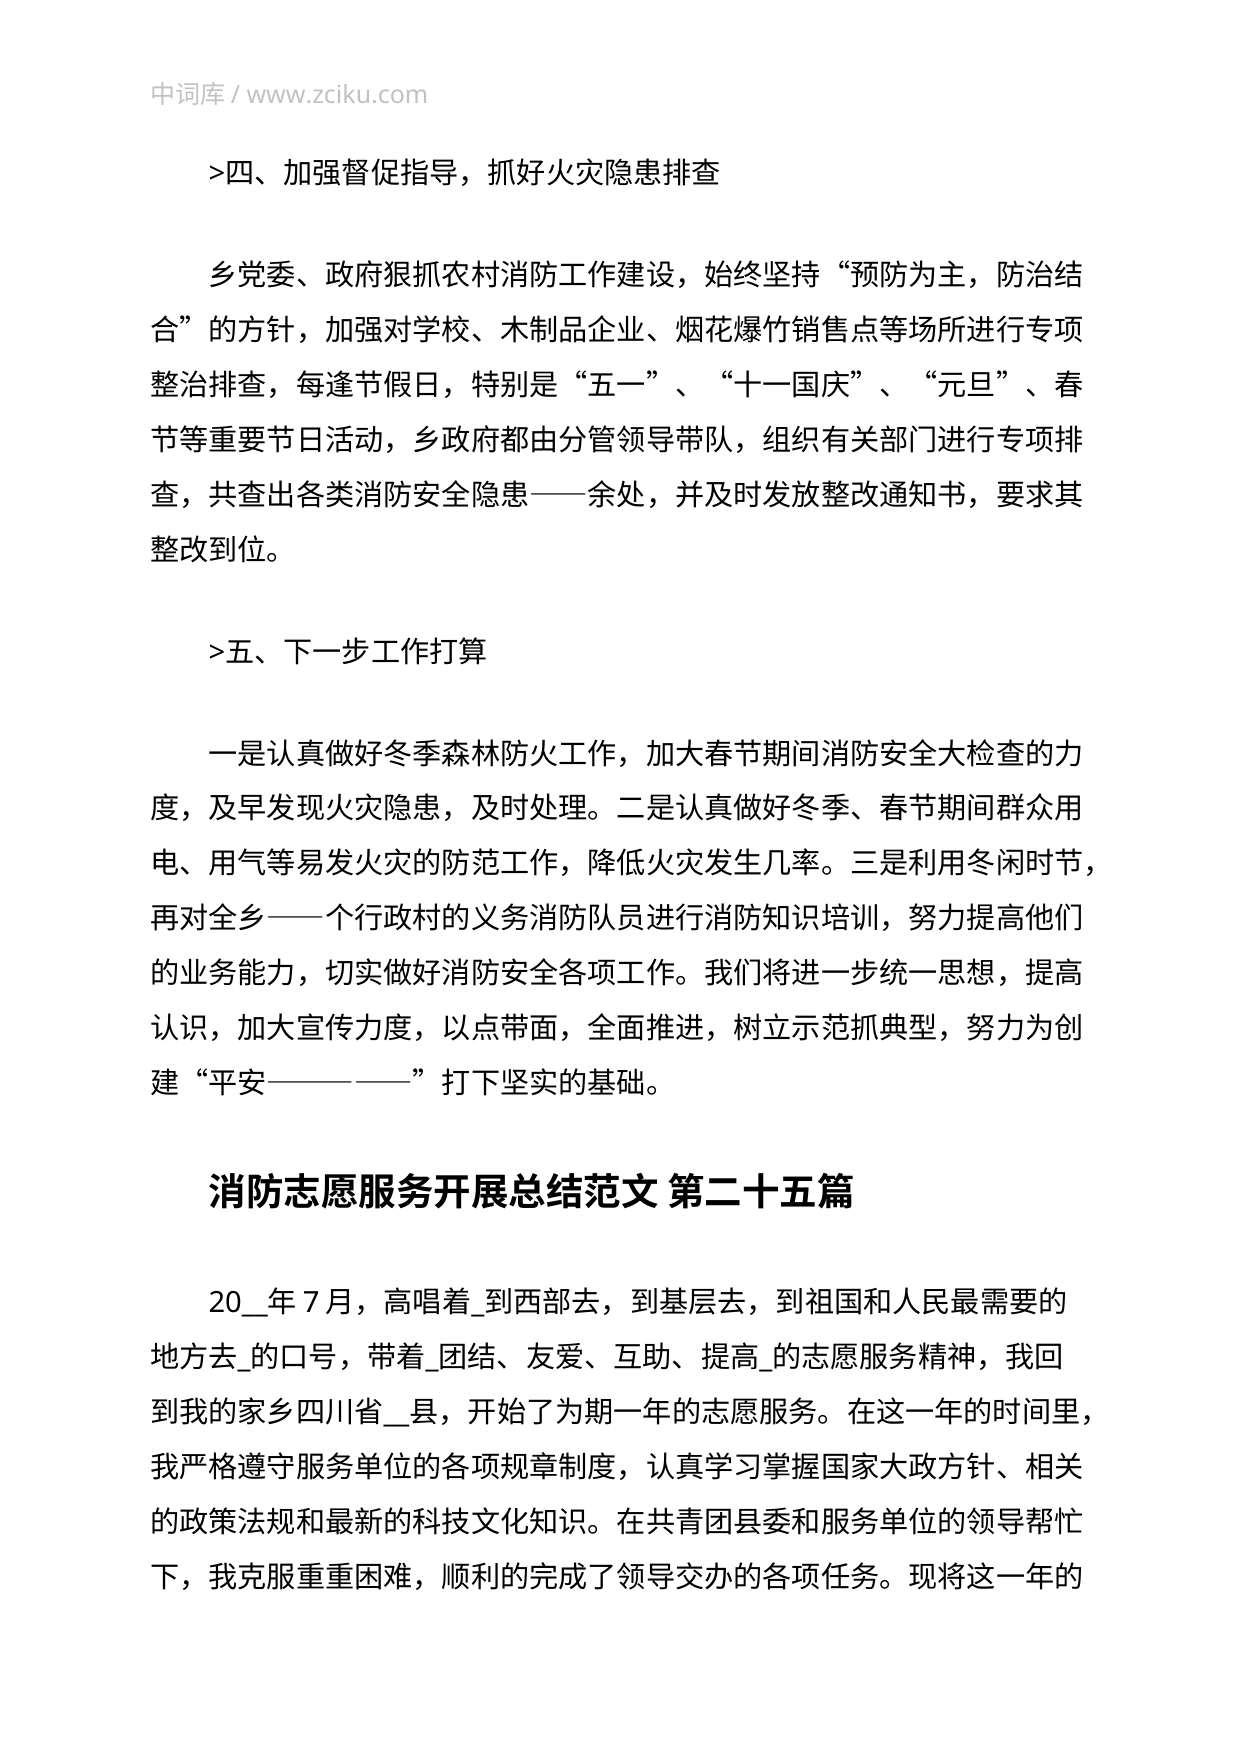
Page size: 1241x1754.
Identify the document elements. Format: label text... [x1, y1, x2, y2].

text 一是认真做好冬季森林防火工作，加大春节期间消防安全大检查的力度，及早发现火灾隐患，及时处理。二是认真做好冬季、春节期间群众用电、用气等易发火灾的防范工作，降低火灾发生几率。三是利用冬闲时节，再对全乡——个行政村的义务消防队员进行消防知识培训，努力提高他们的业务能力，切实做好消防安全各项工作。我们将进一步统一思想，提高认识，加大宣传力度，以点带面，全面推进，树立示范抓典型，努力为创建“平安—————”打下坚实的基础。 [150, 730, 1090, 1102]
text 消防志愿服务开展总结范文 第二十五篇 [150, 1161, 1090, 1216]
text >四、加强督促指导，抓好火灾隐患排查 [150, 150, 1090, 192]
text >五、下一步工作打算 [150, 628, 1090, 671]
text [150, 1279, 1090, 1596]
text 乡党委、政府狠抓农村消防工作建设，始终坚持“预防为主，防治结合”的方针，加强对学校、木制品企业、烟花爆竹销售点等场所进行专项整治排查，每逢节假日，特别是“五一”、“十一国庆”、“元旦”、春节等重要节日活动，乡政府都由分管领导带队，组织有关部门进行专项排查，共查出各类消防安全隐患——余处，并及时发放整改通知书，要求其整改到位。 [150, 252, 1090, 569]
